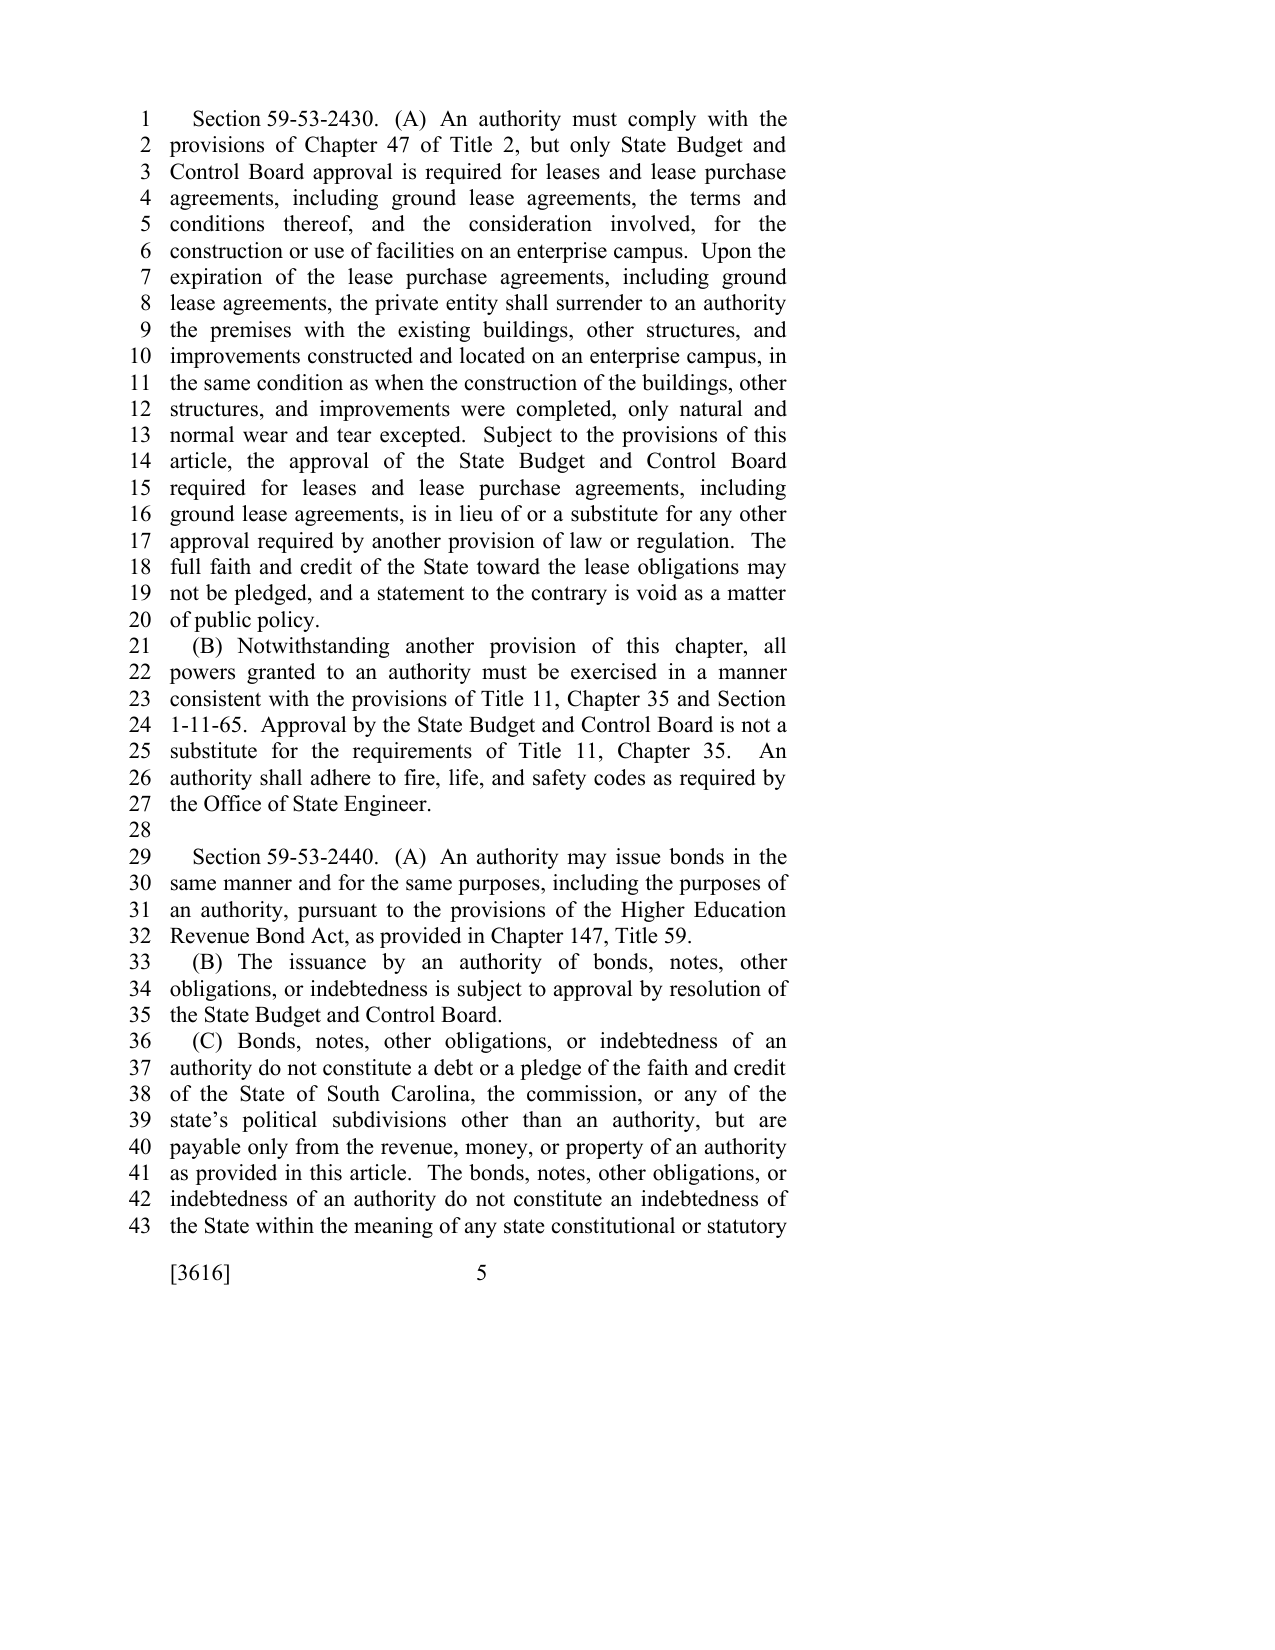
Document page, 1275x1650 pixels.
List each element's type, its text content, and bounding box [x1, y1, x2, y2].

text Section 59-53-2430. (A) An authority must comply with the provisions of Chapter 47 of Title 2, but only State Budget and Control Board approval is required for leases and lease purchase agreements, including ground lease agreements, the terms and conditions thereof, and the consideration involved, for the construction or use of facilities on an enterprise campus. Upon the expiration of the lease purchase agreements, including ground lease agreements, the private entity shall surrender to an authority the premises with the existing buildings, other structures, and improvements constructed and located on an enterprise campus, in the same condition as when the construction of the buildings, other structures, and improvements were completed, only natural and normal wear and tear excepted. Subject to the provisions of this article, the approval of the State Budget and Control Board required for leases and lease purchase agreements, including ground lease agreements, is in lieu of or a substitute for any other approval required by another provision of law or regulation. The full faith and credit of the State toward the lease obligations may not be pledged, and a statement to the contrary is void as a matter of public policy. [169, 105, 787, 632]
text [169, 1027, 787, 1238]
text (B) The issuance by an authority of bonds, notes, other obligations, or indebtedness is subject to approval by resolution of the State Budget and Control Board. [169, 948, 787, 1027]
text Section 59-53-2440. (A) An authority may issue bonds in the same manner and for the same purposes, including the purposes of an authority, pursuant to the provisions of the Higher Education Revenue Bond Act, as provided in Chapter 147, Title 59. [169, 843, 787, 948]
text (B) Notwithstanding another provision of this chapter, all powers granted to an authority must be exercised in a manner consistent with the provisions of Title 11, Chapter 35 and Section 1-11-65. Approval by the State Budget and Control Board is not a substitute for the requirements of Title 11, Chapter 35. An authority shall adhere to fire, life, and safety codes as required by the Office of State Engineer. [169, 632, 787, 817]
